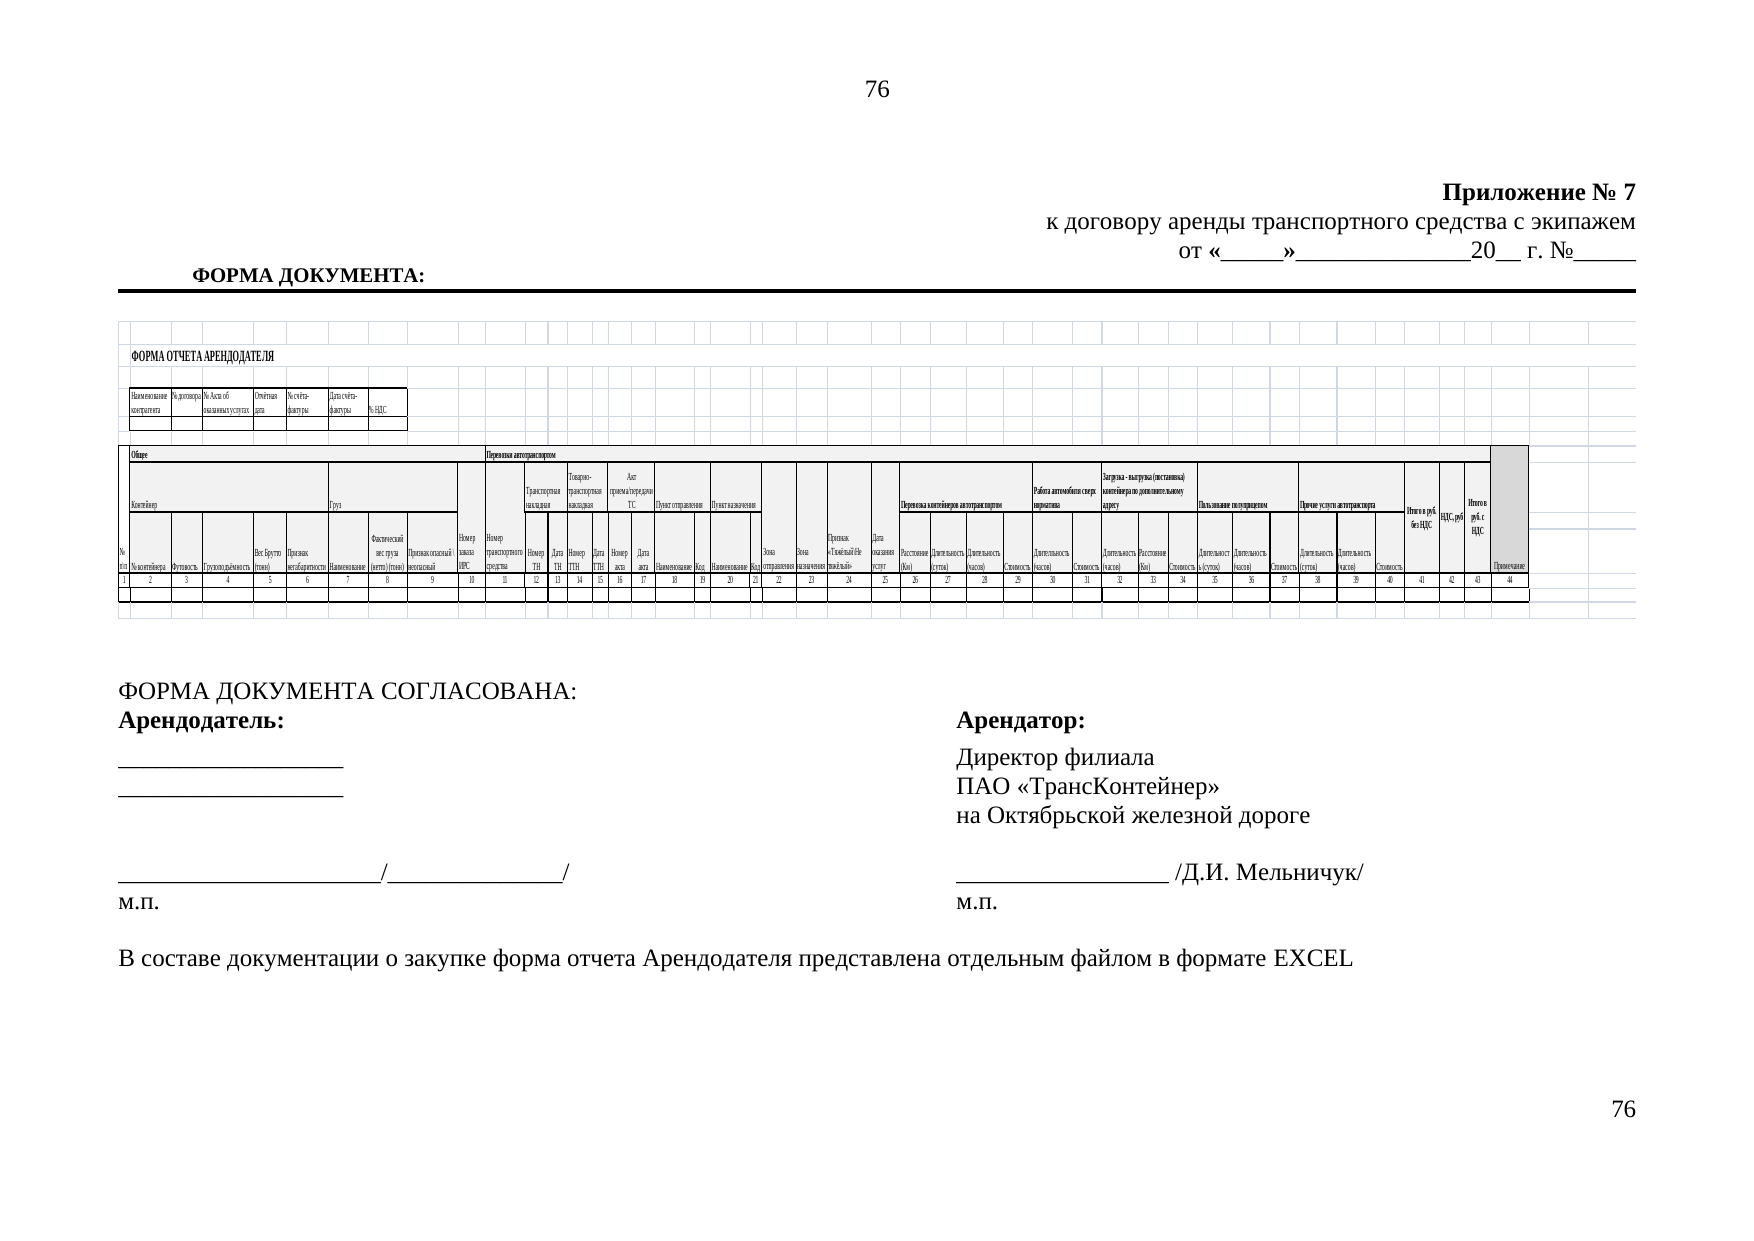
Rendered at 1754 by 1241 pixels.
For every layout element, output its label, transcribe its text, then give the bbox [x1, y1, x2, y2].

text Приложение № 7 [118, 177, 1636, 206]
table_header Арендатор: Директор филиала ПАО «ТрансКонтейнер» на Октябрьской железной дороге _________________ /Д.И. Мельничук/ м.п. [945, 705, 1421, 915]
text В составе документации о закупке форма отчета Арендодателя представлена отдельным файлом в формате EXCEL [118, 943, 1636, 972]
text от «_____»______________20__ г. №_____ [118, 235, 1636, 263]
text к договору аренды транспортного средства с экипажем [118, 206, 1636, 235]
table_header Арендодатель: __________________ __________________ _____________________/______________/ м.п. [107, 705, 945, 915]
text ФОРМА ДОКУМЕНТА: [118, 263, 1636, 289]
text ФОРМА ДОКУМЕНТА СОГЛАСОВАНА: [118, 676, 1636, 705]
